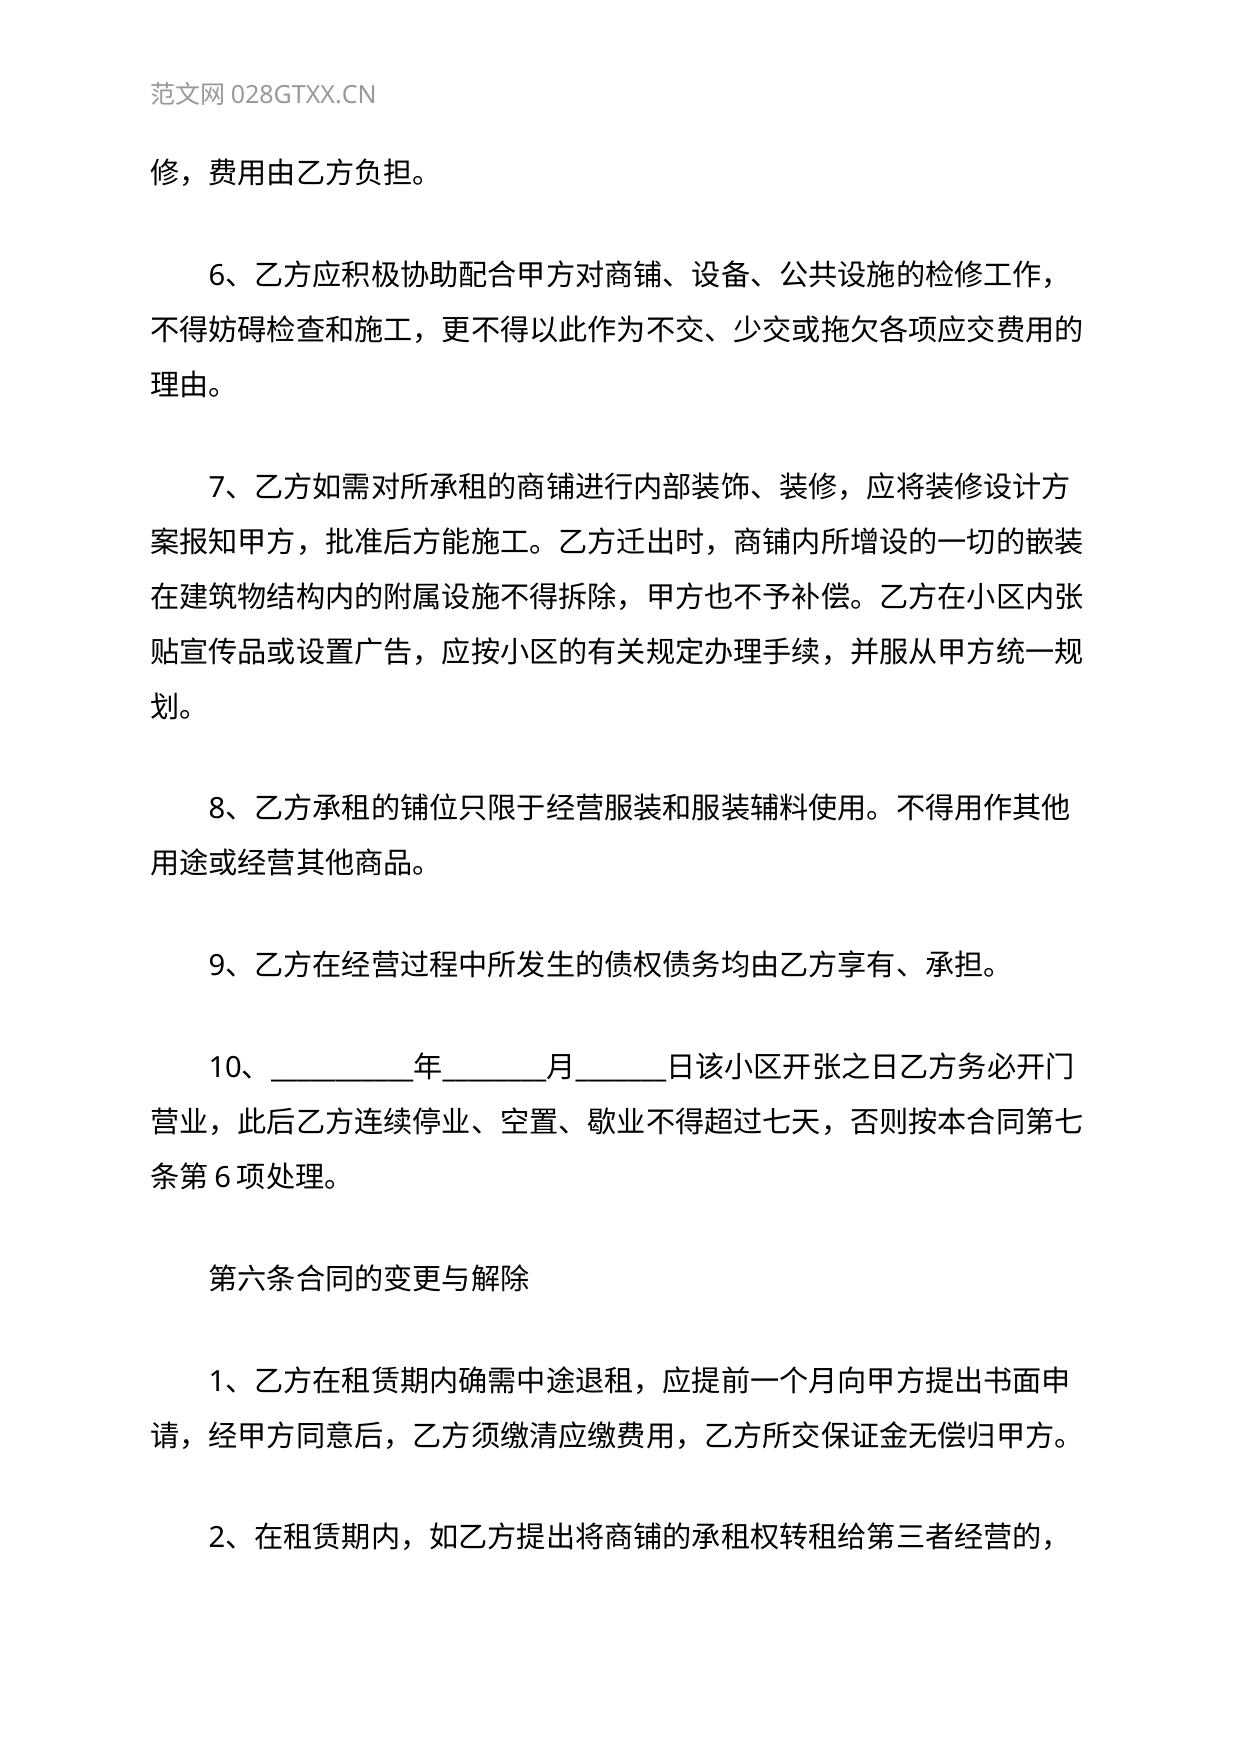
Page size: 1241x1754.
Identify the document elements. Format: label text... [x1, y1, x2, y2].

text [150, 1514, 1090, 1556]
text 6、乙方应积极协助配合甲方对商铺、设备、公共设施的检修工作，不得妨碍检查和施工，更不得以此作为不交、少交或拖欠各项应交费用的理由。 [150, 252, 1090, 404]
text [150, 150, 1090, 192]
text 第六条合同的变更与解除 [150, 1256, 1090, 1298]
text 1、乙方在租赁期内确需中途退租，应提前一个月向甲方提出书面申请，经甲方同意后，乙方须缴清应缴费用，乙方所交保证金无偿归甲方。 [150, 1357, 1090, 1454]
text 9、乙方在经营过程中所发生的债权债务均由乙方享有、承担。 [150, 942, 1090, 984]
text 7、乙方如需对所承租的商铺进行内部装饰、装修，应将装修设计方案报知甲方，批准后方能施工。乙方迁出时，商铺内所增设的一切的嵌装在建筑物结构内的附属设施不得拆除，甲方也不予补偿。乙方在小区内张贴宣传品或设置广告，应按小区的有关规定办理手续，并服从甲方统一规划。 [150, 463, 1090, 725]
text 8、乙方承租的铺位只限于经营服装和服装辅料使用。不得用作其他用途或经营其他商品。 [150, 785, 1090, 882]
text 10、___________年________月_______日该小区开张之日乙方务必开门营业，此后乙方连续停业、空置、歇业不得超过七天，否则按本合同第七条第6项处理。 [150, 1044, 1090, 1196]
